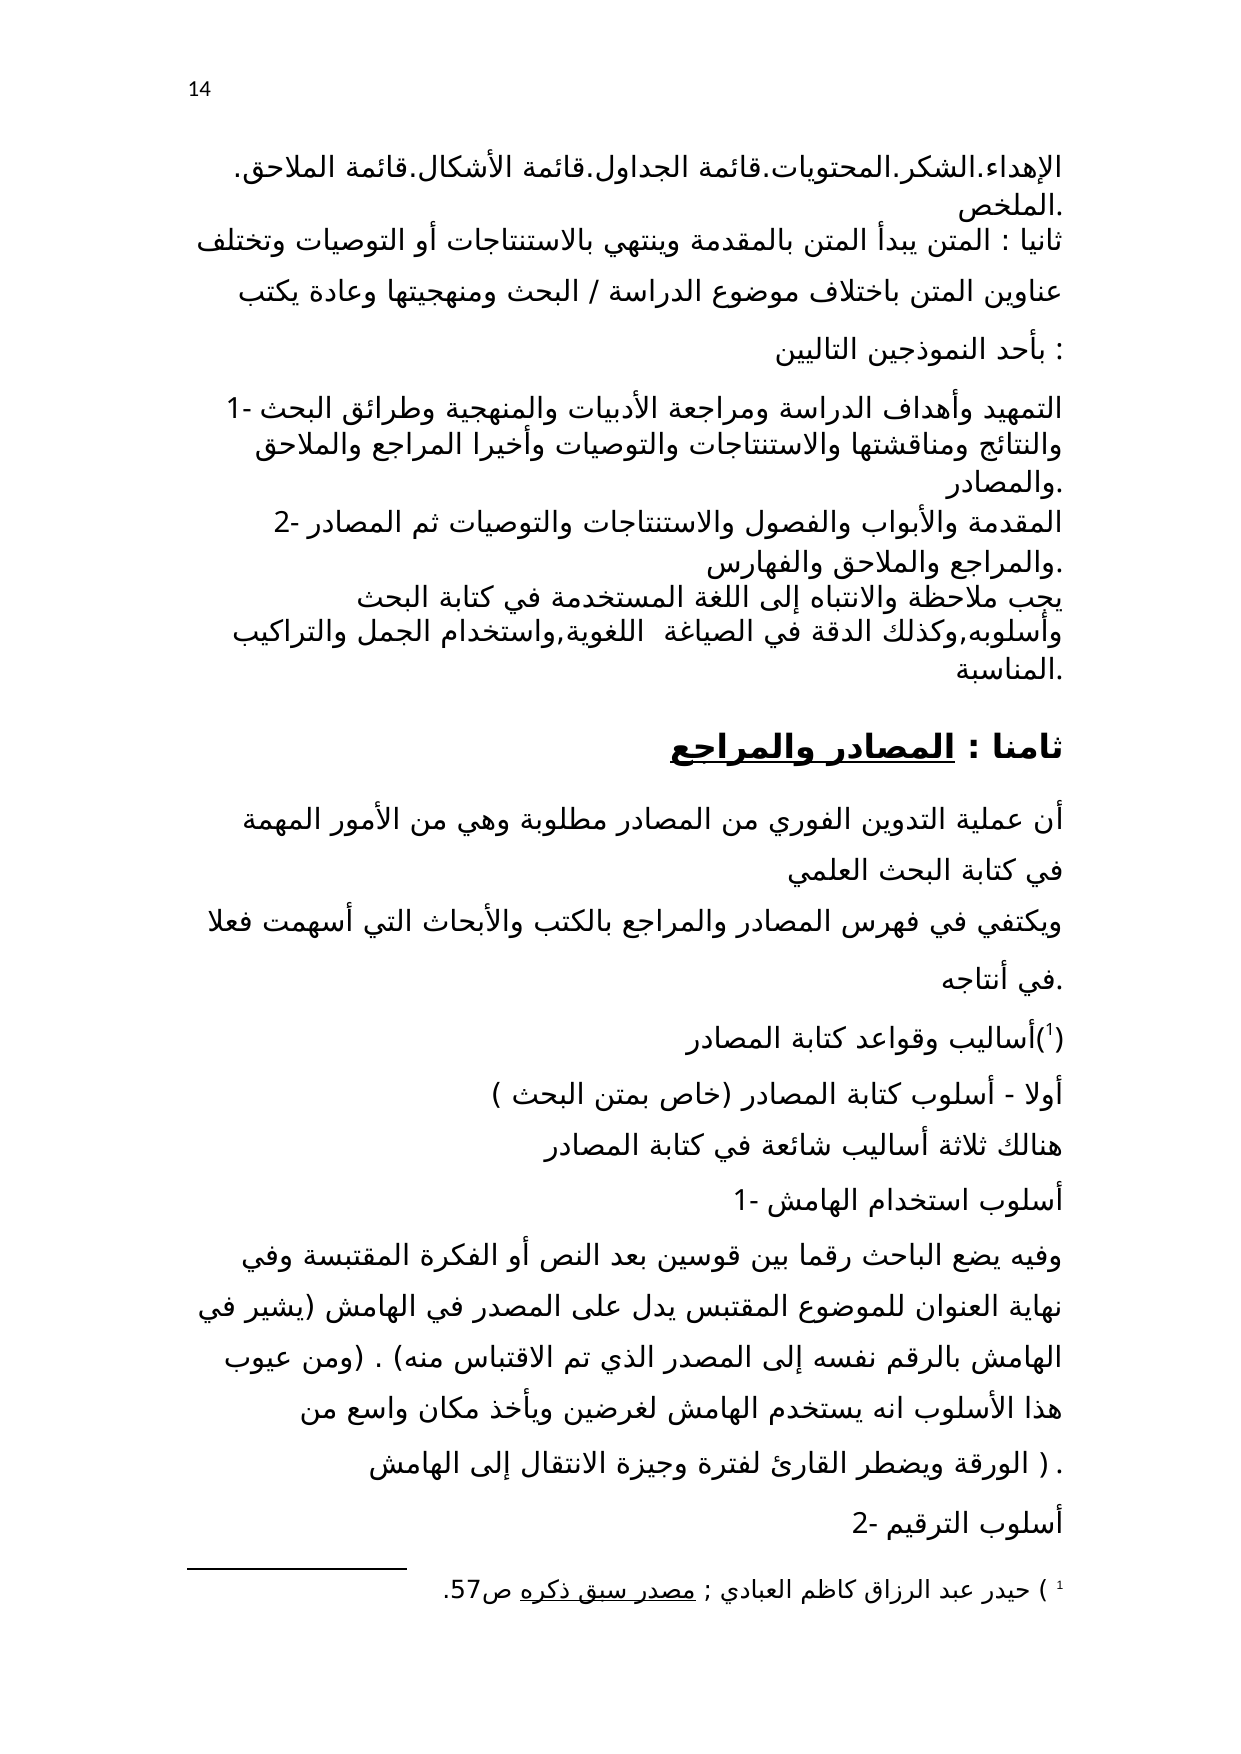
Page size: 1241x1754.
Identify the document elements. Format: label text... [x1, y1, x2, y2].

text أولا - أسلوب كتابة المصادر (خاص بمتن البحث ) [187, 1077, 1063, 1111]
text أن عملية التدوين الفوري من المصادر مطلوبة وهي من الأمور المهمة في كتابة البحث العلمي [187, 803, 1063, 888]
text وفيه يضع الباحث رقما بين قوسين بعد النص أو الفكرة المقتبسة وفي نهاية العنوان للموضوع المقتبس يدل على المصدر في الهامش (يشير في الهامش بالرقم نفسه إلى المصدر الذي تم الاقتباس منه) . (ومن عيوب هذا الأسلوب انه يستخدم الهامش لغرضين ويأخذ مكان واسع من [187, 1239, 1063, 1425]
text الورقة ويضطر القارئ لفترة وجيزة الانتقال إلى الهامش ) . [187, 1442, 1063, 1482]
text ويكتفي في فهرس المصادر والمراجع بالكتب والأبحاث التي أسهمت فعلا في أنتاجه. [187, 904, 1063, 998]
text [187, 150, 1063, 224]
text 2- أسلوب الترقيم [187, 1502, 1063, 1542]
text 1- أسلوب استخدام الهامش [187, 1179, 1063, 1219]
text هنالك ثلاثة أساليب شائعة في كتابة المصادر [187, 1128, 1063, 1162]
text 2- المقدمة والأبواب والفصول والاستنتاجات والتوصيات ثم المصادر والمراجع والملاحق والفهارس. [187, 501, 1063, 581]
text ثامنا : المصادر والمراجع [187, 728, 1063, 767]
text أساليب وقواعد كتابة المصادر() [187, 1018, 1063, 1057]
text يجب ملاحظة والانتباه إلى اللغة المستخدمة في كتابة البحث وأسلوبه,وكذلك الدقة في الصياغة اللغوية,واستخدام الجمل والتراكيب المناسبة. [187, 581, 1063, 688]
text 1- التمهيد وأهداف الدراسة ومراجعة الأدبيات والمنهجية وطرائق البحث والنتائج ومناقشتها والاستنتاجات والتوصيات وأخيرا المراجع والملاحق والمصادر. [187, 388, 1063, 501]
text ثانيا : المتن يبدأ المتن بالمقدمة وينتهي بالاستنتاجات أو التوصيات وتختلف عناوين المتن باختلاف موضوع الدراسة / البحث ومنهجيتها وعادة يكتب بأحد النموذجين التاليين : [187, 224, 1063, 368]
